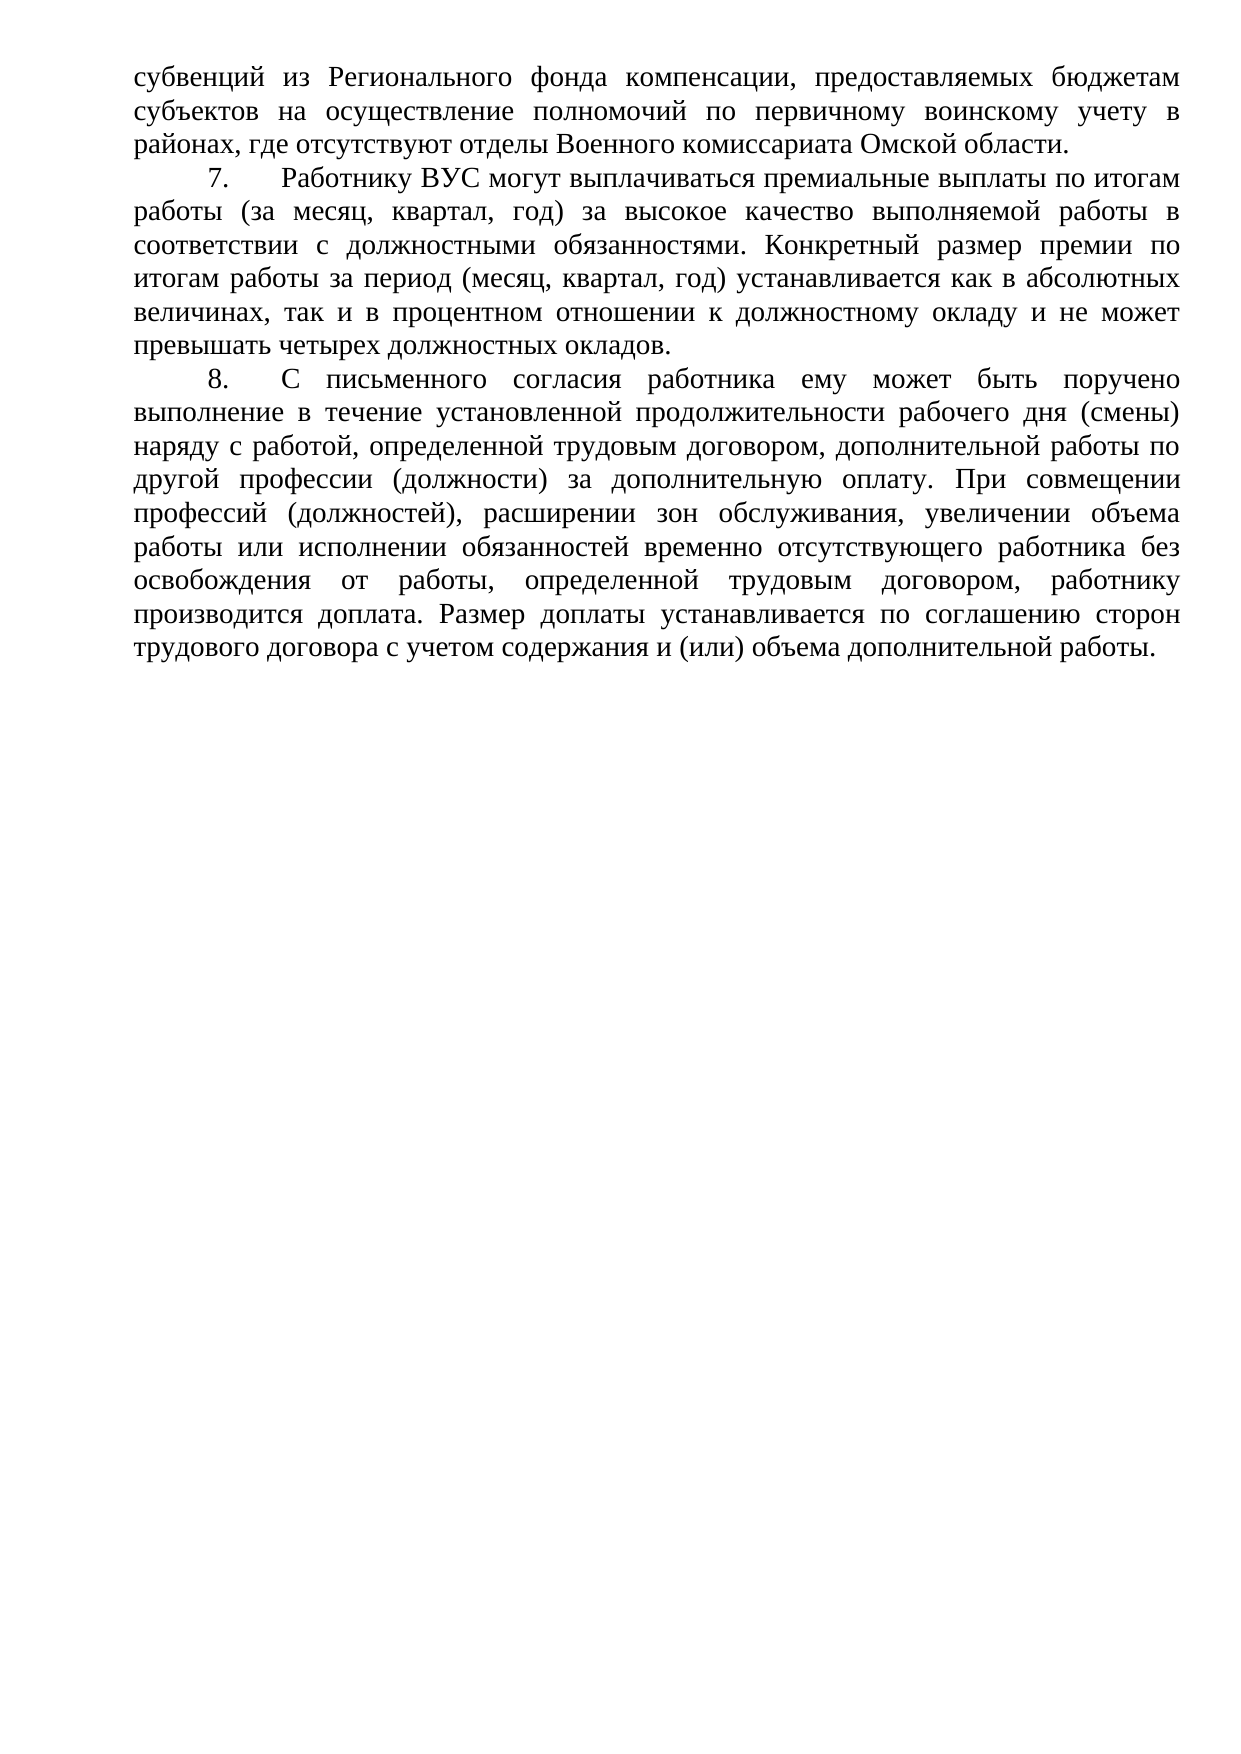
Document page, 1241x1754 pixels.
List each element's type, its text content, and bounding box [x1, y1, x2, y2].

list С письменного согласия работника ему может быть поручено выполнение в течение установленной продолжительности рабочего дня (смены) наряду с работой, определенной трудовым договором, дополнительной работы по другой профессии (должности) за дополнительную оплату. При совмещении профессий (должностей), расширении зон обслуживания, увеличении объема работы или исполнении обязанностей временно отсутствующего работника без освобождения от работы, определенной трудовым договором, работнику производится доплата. Размер доплаты устанавливается по соглашению сторон трудового договора с учетом содержания и (или) объема дополнительной работы. [133, 361, 1181, 663]
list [133, 59, 1181, 160]
list Работнику ВУС могут выплачиваться премиальные выплаты по итогам работы (за месяц, квартал, год) за высокое качество выполняемой работы в соответствии с должностными обязанностями. Конкретный размер премии по итогам работы за период (месяц, квартал, год) устанавливается как в абсолютных величинах, так и в процентном отношении к должностному окладу и не может превышать четырех должностных окладов. [133, 160, 1181, 361]
